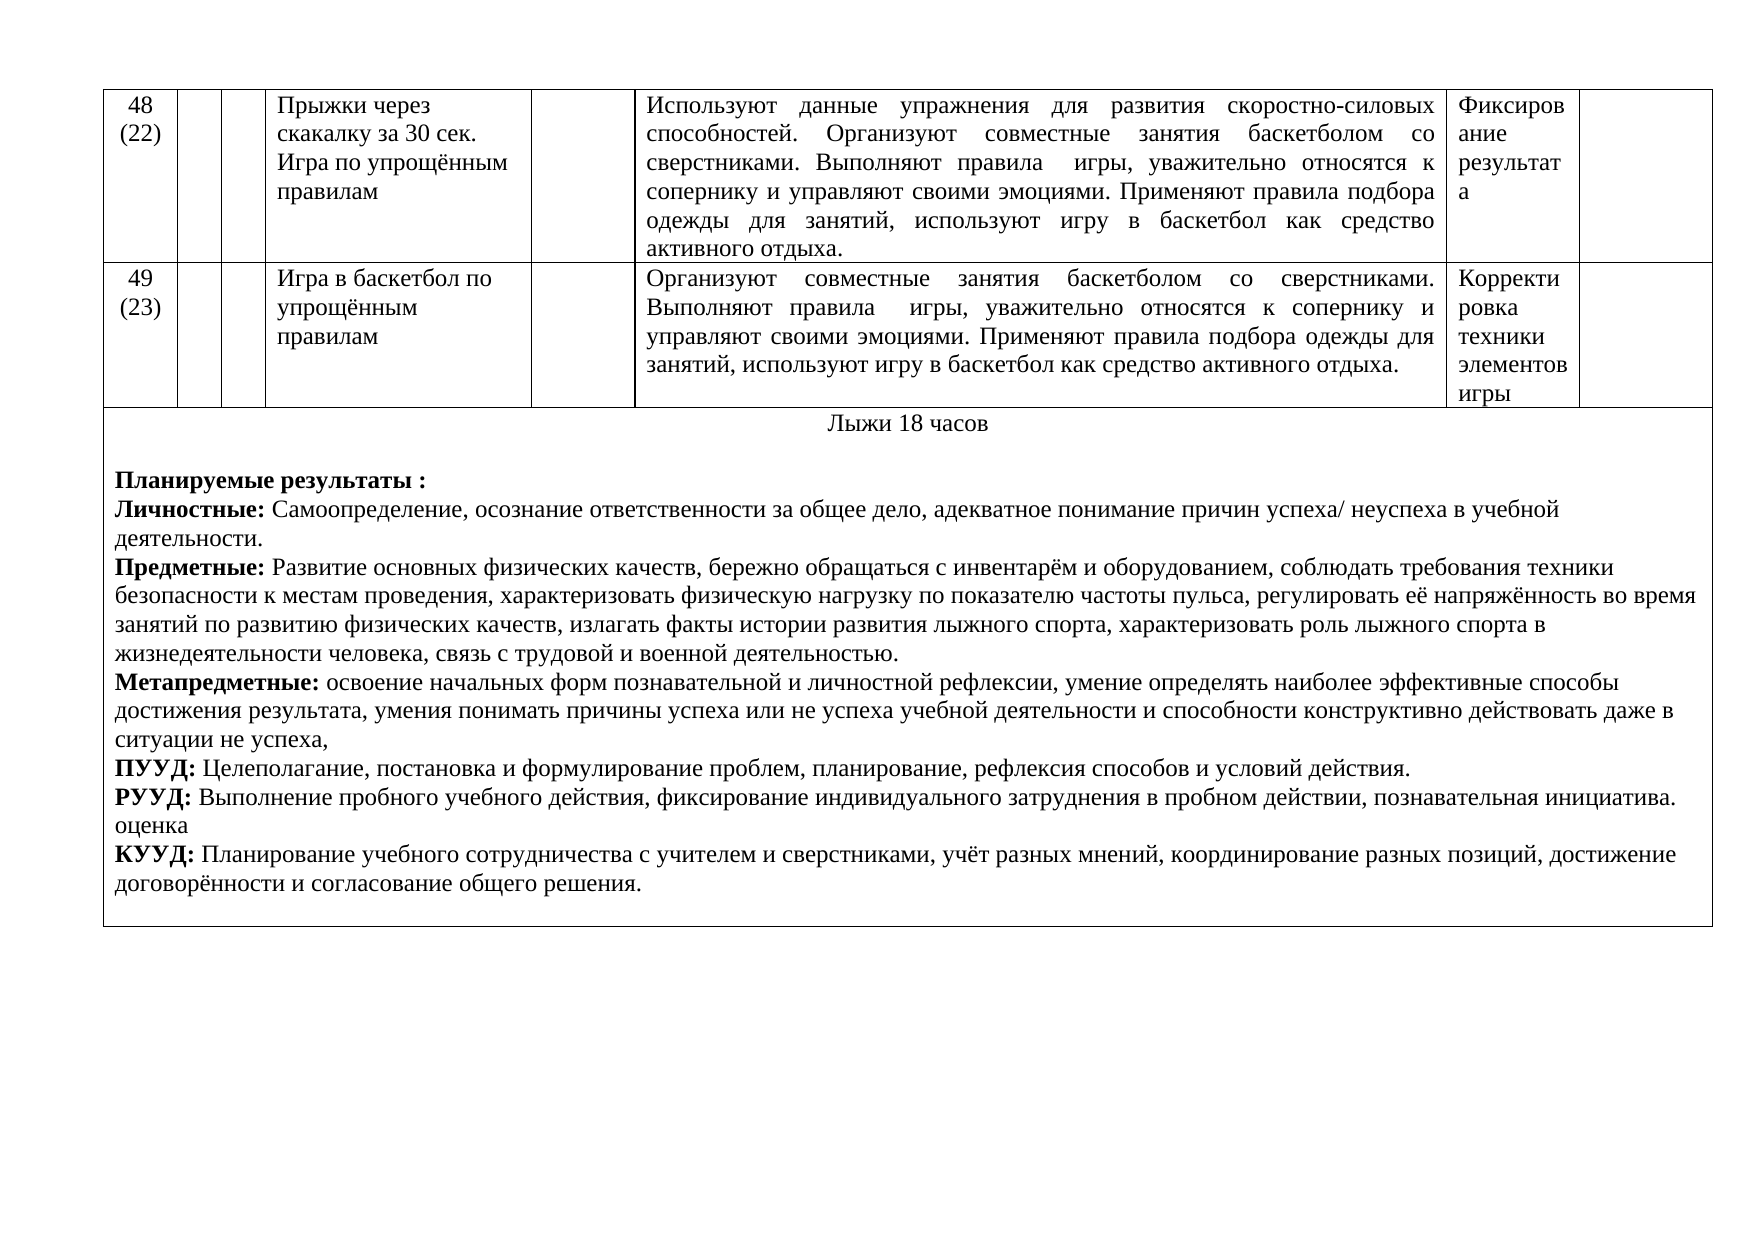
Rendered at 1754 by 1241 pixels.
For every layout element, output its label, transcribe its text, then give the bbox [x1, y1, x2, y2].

table_cell Лыжи 18 часов Планируемые результаты : Личностные: Самоопределение, осознание ответственности за общее дело, адекватное понимание причин успеха/ неуспеха в учебной деятельности. Предметные: Развитие основных физических качеств, бережно обращаться с инвентарём и оборудованием, соблюдать требования техники безопасности к местам проведения, характеризовать физическую нагрузку по показателю частоты пульса, регулировать её напряжённость во время занятий по развитию физических качеств, излагать факты истории развития лыжного спорта, характеризовать роль лыжного спорта в жизнедеятельности человека, связь с трудовой и военной деятельностью. Метапредметные: освоение начальных форм познавательной и личностной рефлексии, умение определять наиболее эффективные способы достижения результата, умения понимать причины успеха или не успеха учебной деятельности и способности конструктивно действовать даже в ситуации не успеха, ПУУД: Целеполагание, постановка и формулирование проблем, планирование, рефлексия способов и условий действия. РУУД: Выполнение пробного учебного действия, фиксирование индивидуального затруднения в пробном действии, познавательная инициатива. оценка КУУД: Планирование учебного сотрудничества с учителем и сверстниками, учёт разных мнений, координирование разных позиций, достижение договорённости и согласование общего решения. [104, 408, 1712, 926]
table_cell Организуют совместные занятия баскетболом со сверстниками. Выполняют правила игры, уважительно относятся к сопернику и управляют своими эмоциями. Применяют правила подбора одежды для занятий, используют игру в баскетбол как средство активного отдыха. [636, 263, 1446, 407]
table_cell Используют данные упражнения для развития скоростно-силовых способностей. Организуют совместные занятия баскетболом со сверстниками. Выполняют правила игры, уважительно относятся к сопернику и управляют своими эмоциями. Применяют правила подбора одежды для занятий, используют игру в баскетбол как средство активного отдыха. [636, 90, 1446, 262]
table_cell Корректировка техники элементов игры [1447, 263, 1579, 407]
table_cell [222, 263, 265, 407]
table_cell Фиксирование результата [1447, 90, 1579, 262]
table_cell Игра в баскетбол по упрощённым правилам [266, 263, 531, 407]
table_cell 48 (22) [104, 90, 177, 262]
table_cell 49 (23) [104, 263, 177, 407]
table_cell Прыжки через скакалку за 30 сек. Игра по упрощённым правилам [266, 90, 531, 262]
table_cell [532, 263, 634, 407]
table_cell [178, 263, 221, 407]
table_cell [178, 90, 221, 262]
table_cell [532, 90, 634, 262]
table_cell [1580, 263, 1712, 407]
table_cell [222, 90, 265, 262]
table_cell [1580, 90, 1712, 262]
